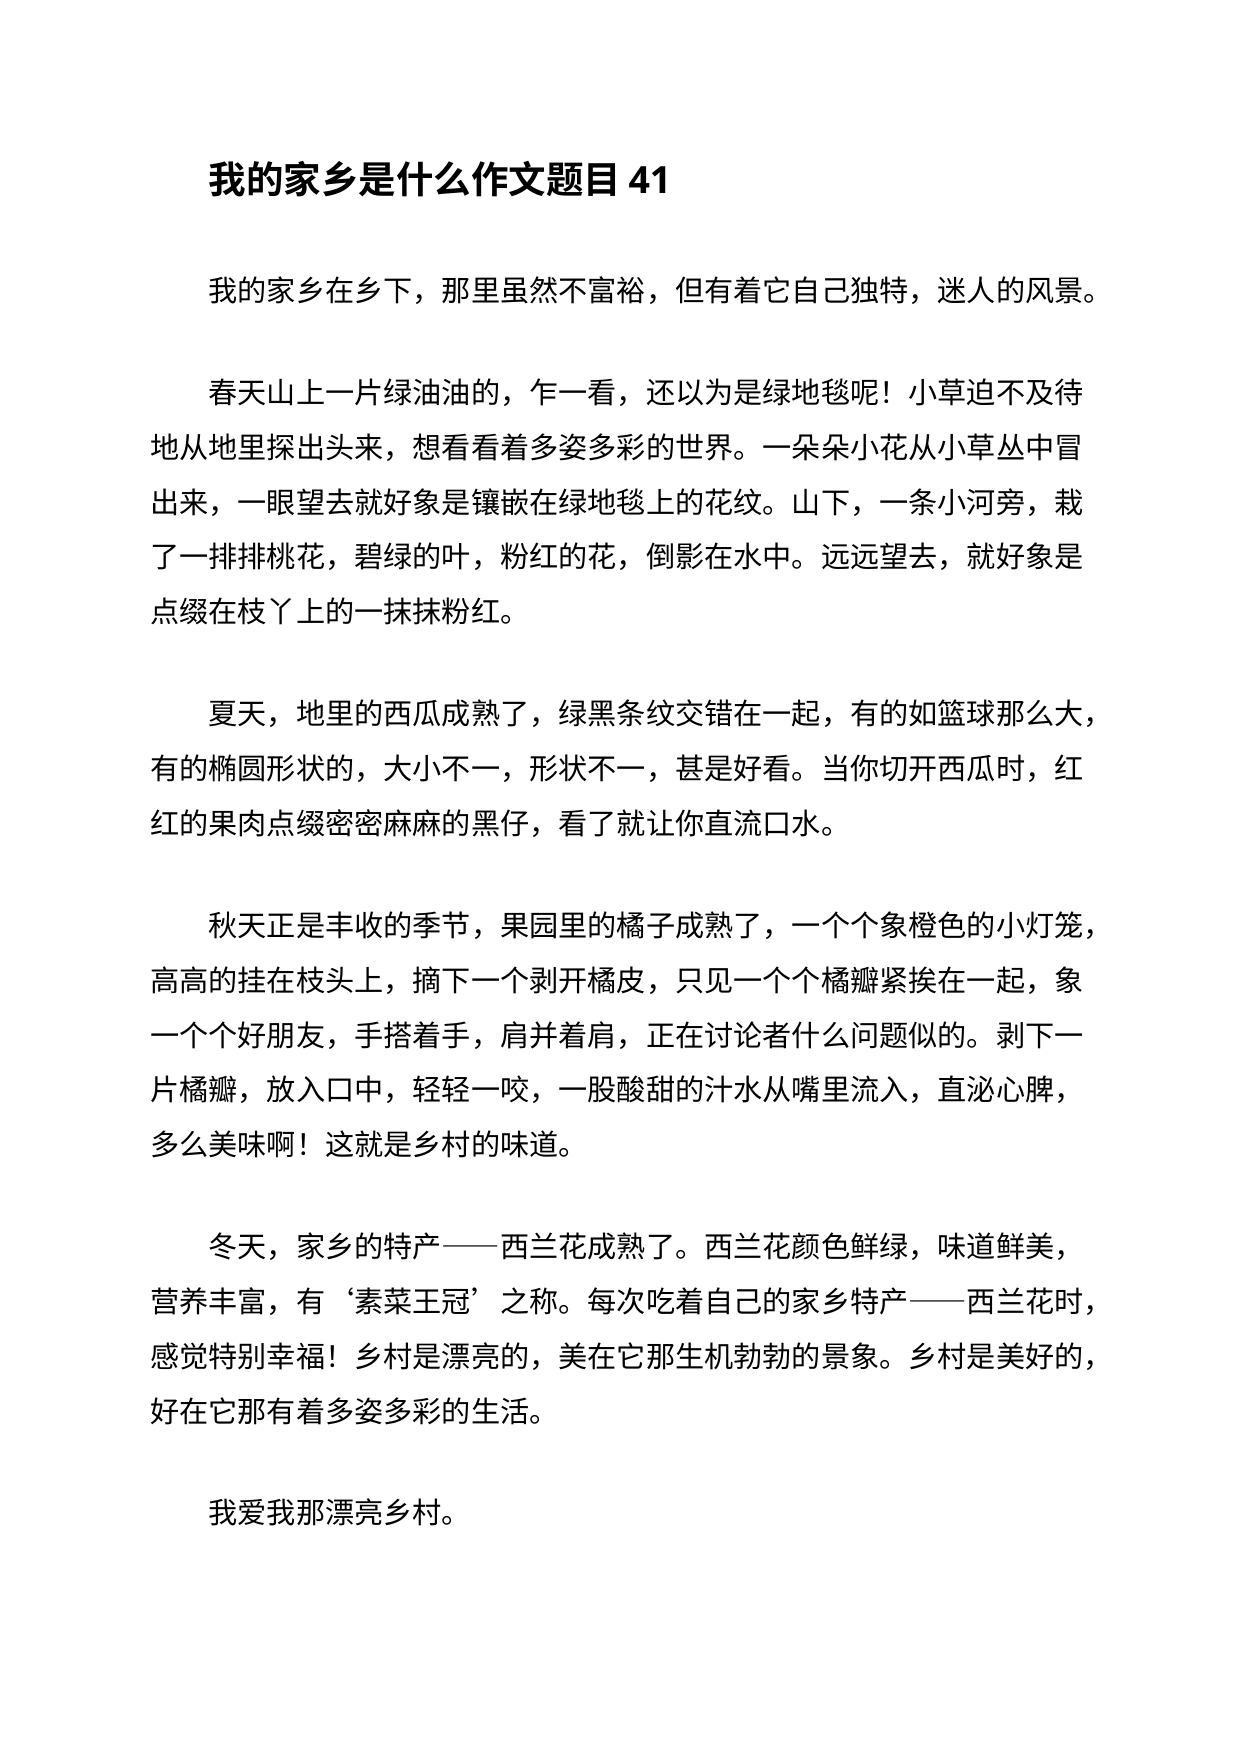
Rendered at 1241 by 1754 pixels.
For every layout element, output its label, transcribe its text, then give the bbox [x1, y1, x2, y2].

text 夏天，地里的西瓜成熟了，绿黑条纹交错在一起，有的如篮球那么大，有的椭圆形状的，大小不一，形状不一，甚是好看。当你切开西瓜时，红红的果肉点缀密密麻麻的黑仔，看了就让你直流口水。 [150, 691, 1090, 843]
text 我的家乡是什么作文题目41 [150, 150, 1090, 204]
text 我的家乡在乡下，那里虽然不富裕，但有着它自己独特，迷人的风景。 [150, 268, 1090, 310]
text 我爱我那漂亮乡村。 [150, 1490, 1090, 1532]
text 秋天正是丰收的季节，果园里的橘子成熟了，一个个象橙色的小灯笼，高高的挂在枝头上，摘下一个剥开橘皮，只见一个个橘瓣紧挨在一起，象一个个好朋友，手搭着手，肩并着肩，正在讨论者什么问题似的。剥下一片橘瓣，放入口中，轻轻一咬，一股酸甜的汁水从嘴里流入，直泌心脾，多么美味啊！这就是乡村的味道。 [150, 902, 1090, 1164]
text 冬天，家乡的特产——西兰花成熟了。西兰花颜色鲜绿，味道鲜美，营养丰富，有‘素菜王冠’之称。每次吃着自己的家乡特产——西兰花时，感觉特别幸福！乡村是漂亮的，美在它那生机勃勃的景象。乡村是美好的，好在它那有着多姿多彩的生活。 [150, 1224, 1090, 1431]
text 春天山上一片绿油油的，乍一看，还以为是绿地毯呢！小草迫不及待地从地里探出头来，想看看着多姿多彩的世界。一朵朵小花从小草丛中冒出来，一眼望去就好象是镶嵌在绿地毯上的花纹。山下，一条小河旁，栽了一排排桃花，碧绿的叶，粉红的花，倒影在水中。远远望去，就好象是点缀在枝丫上的一抹抹粉红。 [150, 369, 1090, 631]
